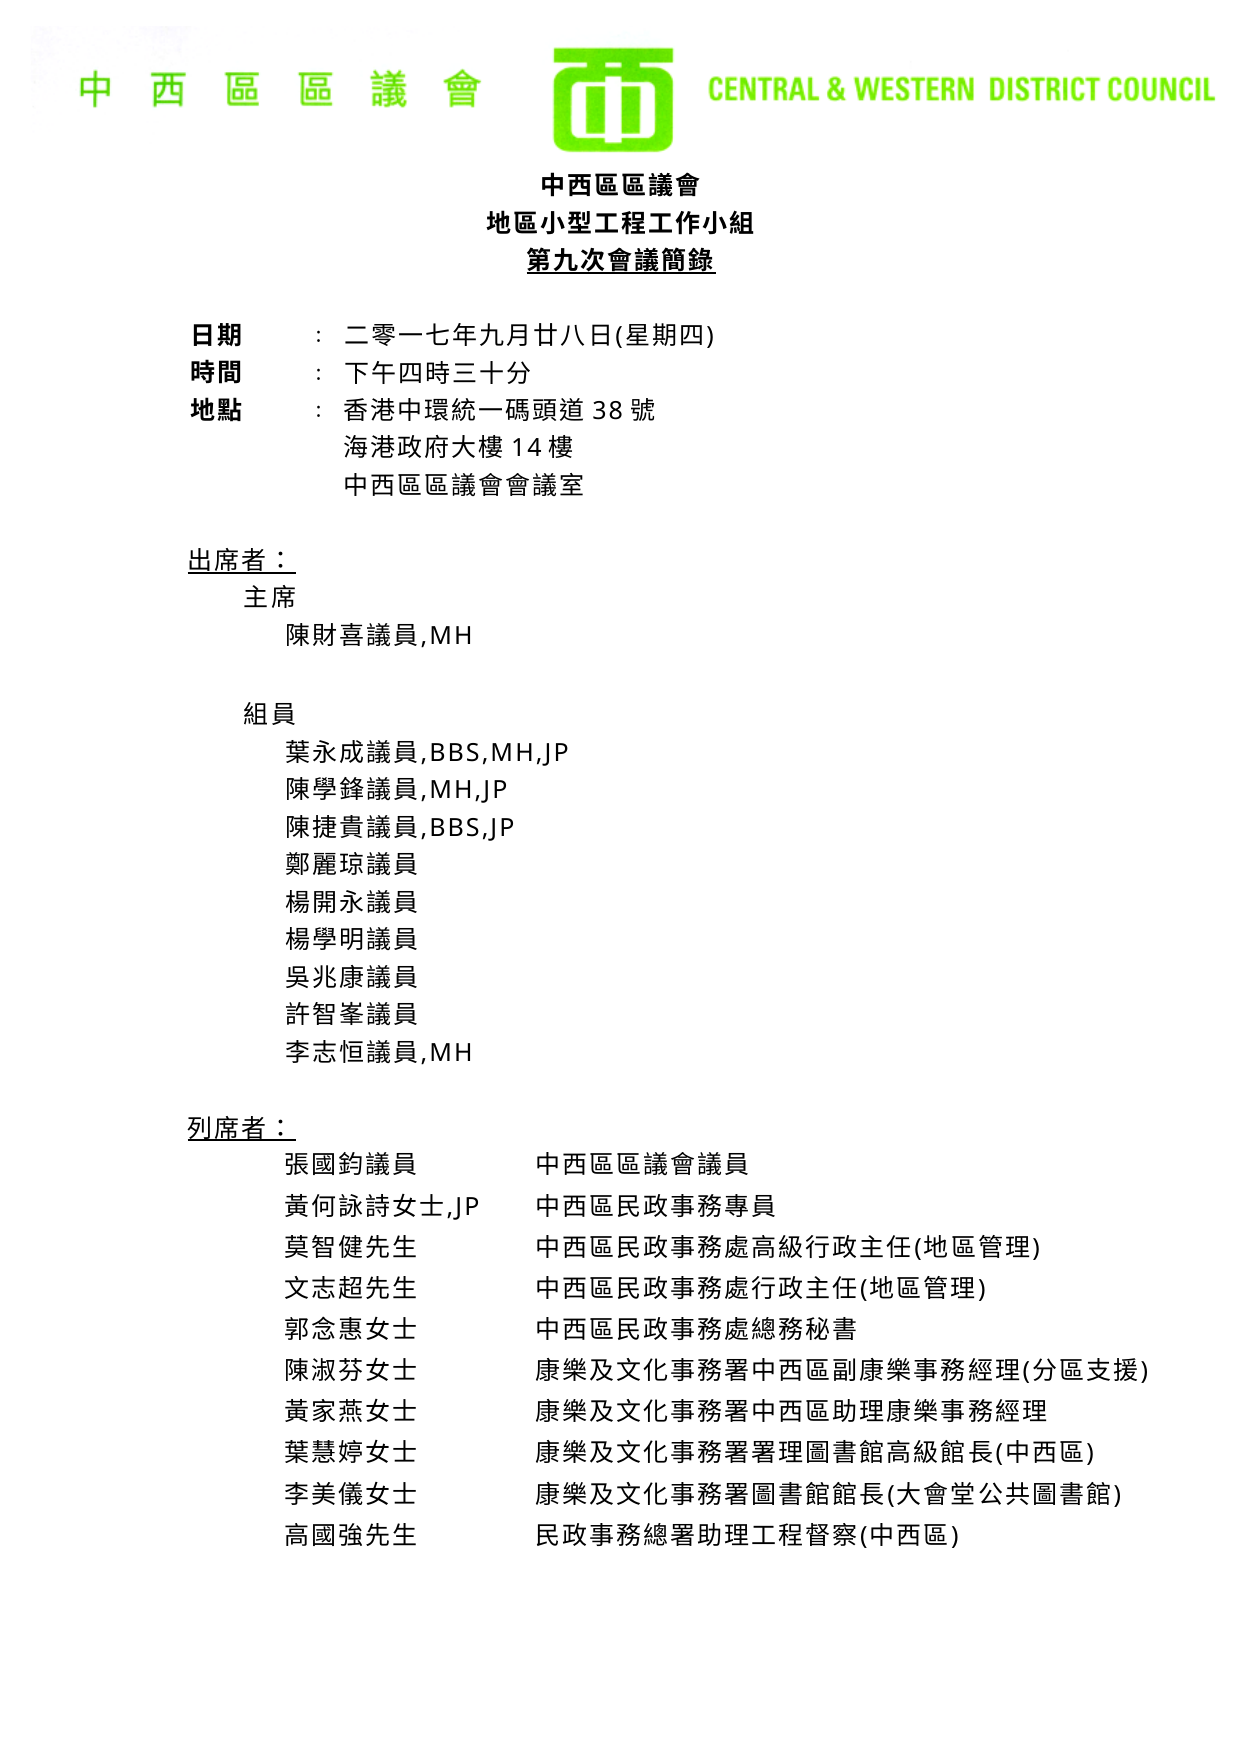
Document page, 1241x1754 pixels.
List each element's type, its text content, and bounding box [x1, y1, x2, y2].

table_cell 中西區民政事務處總務秘書 [524, 1309, 1218, 1350]
table_cell 地點 [188, 390, 303, 502]
text 地區小型工程工作小組 [187, 202, 1053, 239]
table_cell 康樂及文化事務署圖書館館長(大會堂公共圖書館) [524, 1474, 1218, 1514]
table_cell 康樂及文化事務署署理圖書館高級館長(中西區) [524, 1432, 1218, 1473]
text 出席者： [187, 539, 1053, 577]
table_header 二零一七年九月廿八日(星期四) [341, 315, 1140, 352]
table_cell 黃何詠詩女士,JP [273, 1185, 524, 1227]
table_cell 黃家燕女士 [273, 1391, 524, 1432]
table_cell 郭念惠女士 [273, 1309, 524, 1350]
text 中西區區議會 [187, 164, 1053, 202]
text 第九次會議簡錄 [187, 239, 1053, 277]
table_cell 中西區民政事務專員 [524, 1185, 1218, 1227]
table_cell 香港中環統一碼頭道38號 海港政府大樓14樓 中西區區議會會議室 [340, 390, 1140, 502]
table_cell 高國強先生 [273, 1515, 524, 1556]
table_cell 中西區民政事務處行政主任(地區管理) [524, 1268, 1218, 1309]
table_header 中西區區議會議員 [524, 1144, 1218, 1185]
table_header 張國鈞議員 [273, 1144, 524, 1185]
table_cell 康樂及文化事務署中西區副康樂事務經理(分區支援) [524, 1350, 1218, 1391]
table_cell 莫智健先生 [273, 1227, 524, 1268]
text 列席者： [187, 1107, 1053, 1144]
table_header 葉永成議員,BBS,MH,JP 陳學鋒議員,MH,JP 陳捷貴議員,BBS,JP 鄭麗琼議員 楊開永議員 楊學明議員 吳兆康議員 許智峯議員 李志恒議員,MH [274, 732, 1053, 1069]
table_cell 民政事務總署助理工程督察(中西區) [524, 1515, 1218, 1556]
table_cell ﹕ [303, 352, 341, 389]
table_cell 陳淑芬女士 [273, 1350, 524, 1391]
table_cell 李美儀女士 [273, 1474, 524, 1514]
table_header 日期 [188, 315, 303, 352]
table_cell 中西區民政事務處高級行政主任(地區管理) [524, 1227, 1218, 1268]
table_cell ﹕ [303, 390, 340, 502]
table_cell 時間 [188, 352, 303, 389]
text 組員 [244, 694, 1053, 732]
table_cell 葉慧婷女士 [273, 1432, 524, 1473]
text 主席 [187, 577, 1053, 614]
table_cell 康樂及文化事務署中西區助理康樂事務經理 [524, 1391, 1218, 1432]
table_header 陳財喜議員,MH [274, 615, 1053, 657]
table_cell 文志超先生 [273, 1268, 524, 1309]
table_cell 下午四時三十分 [341, 352, 1140, 389]
table_header ﹕ [303, 315, 341, 352]
